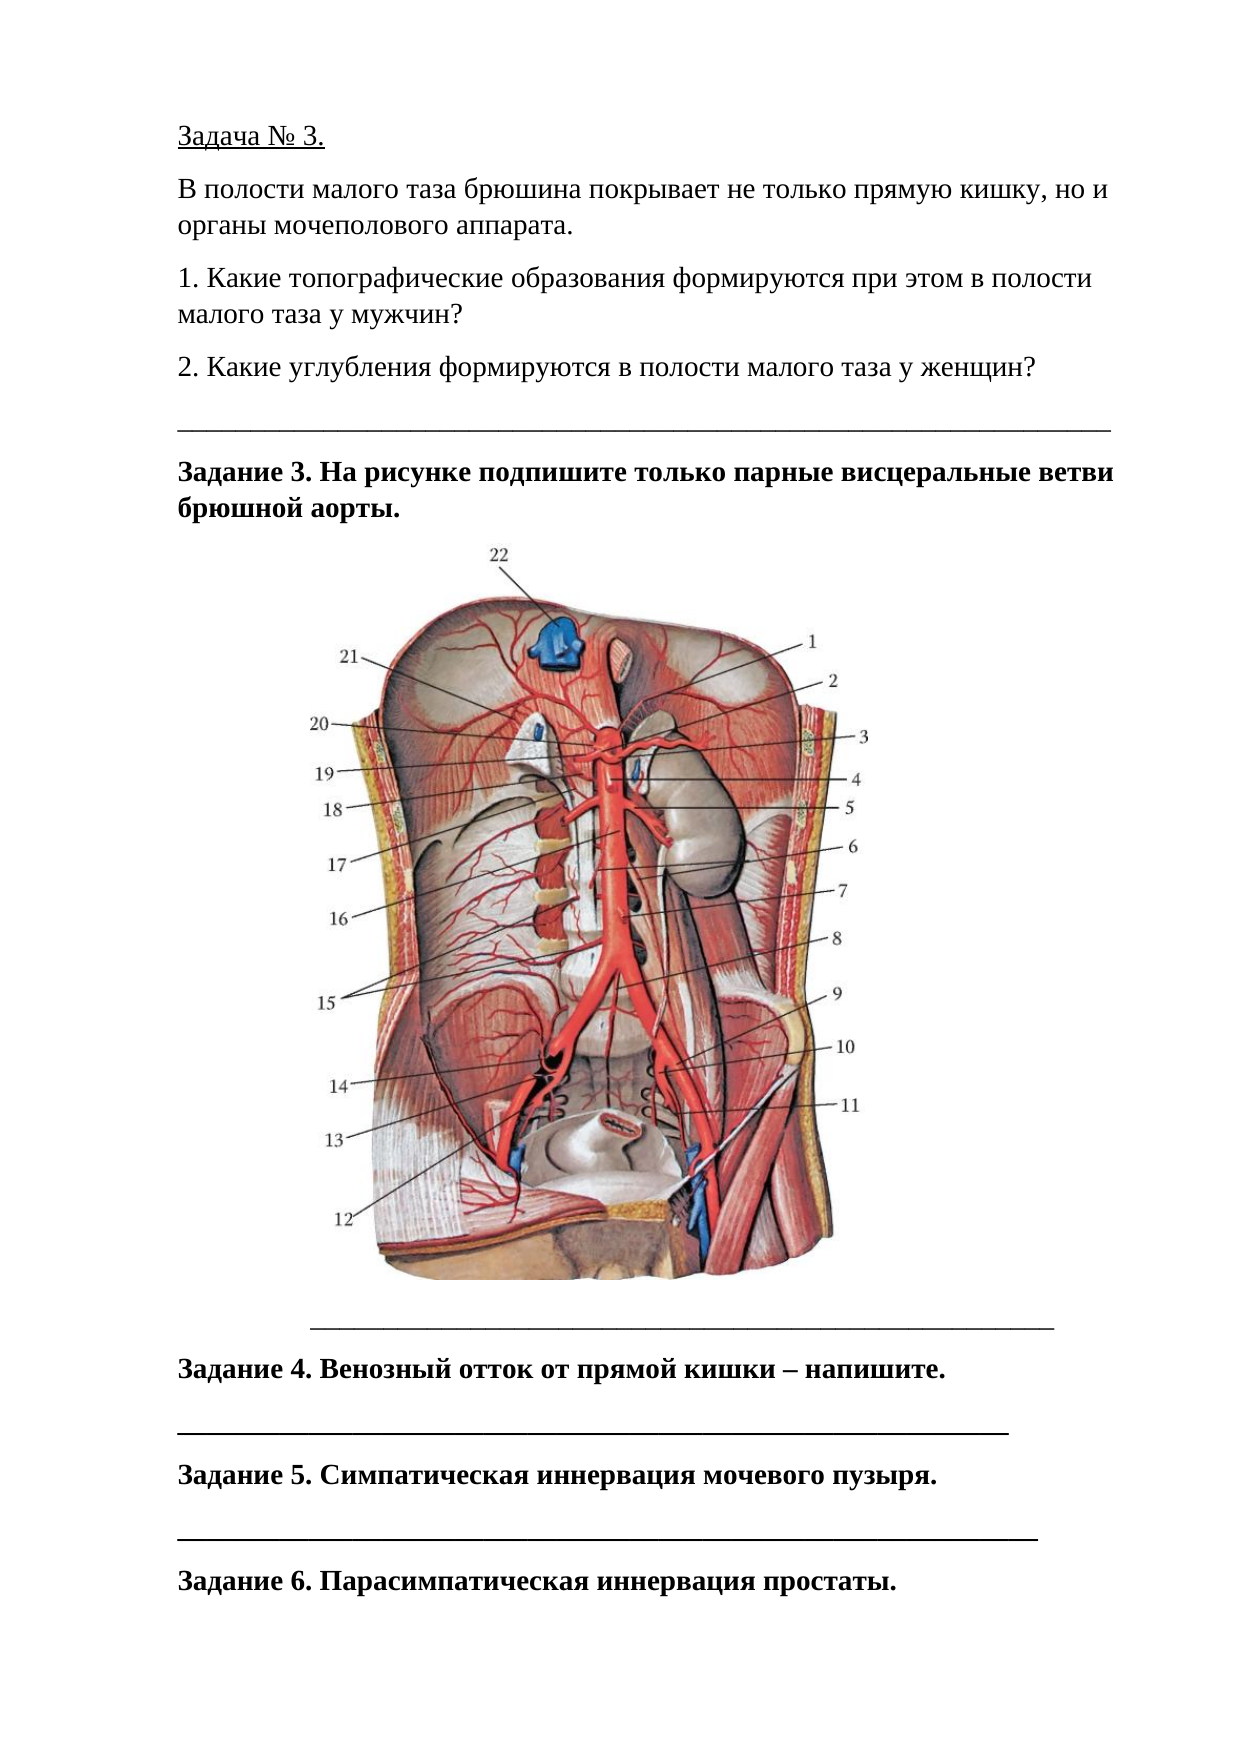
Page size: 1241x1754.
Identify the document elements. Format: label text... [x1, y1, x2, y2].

text В полости малого таза брюшина покрывает не только прямую кишку, но и органы мочеполового аппарата. [177, 171, 1152, 241]
text ________________________________________________________________ [177, 402, 1152, 435]
text Задание 4. Венозный отток от прямой кишки – напишите. [177, 1352, 1152, 1385]
text Задача № 3. [177, 118, 1152, 152]
picture [310, 543, 868, 1280]
text ___________________________________________________ [177, 1299, 1152, 1332]
text 1. Какие топографические образования формируются при этом в полости малого таза у мужчин? [177, 260, 1152, 329]
text ___________________________________________________________ [177, 1510, 1152, 1543]
text Задание 5. Симпатическая иннервация мочевого пузыря. [177, 1457, 1152, 1491]
text Задание 3. На рисунке подпишите только парные висцеральные ветви брюшной аорты. [177, 454, 1152, 524]
text 2. Какие углубления формируются в полости малого таза у женщин? [177, 349, 1152, 382]
text Задание 6. Парасимпатическая иннервация простаты. [177, 1563, 1152, 1596]
text _________________________________________________________ [177, 1404, 1152, 1438]
